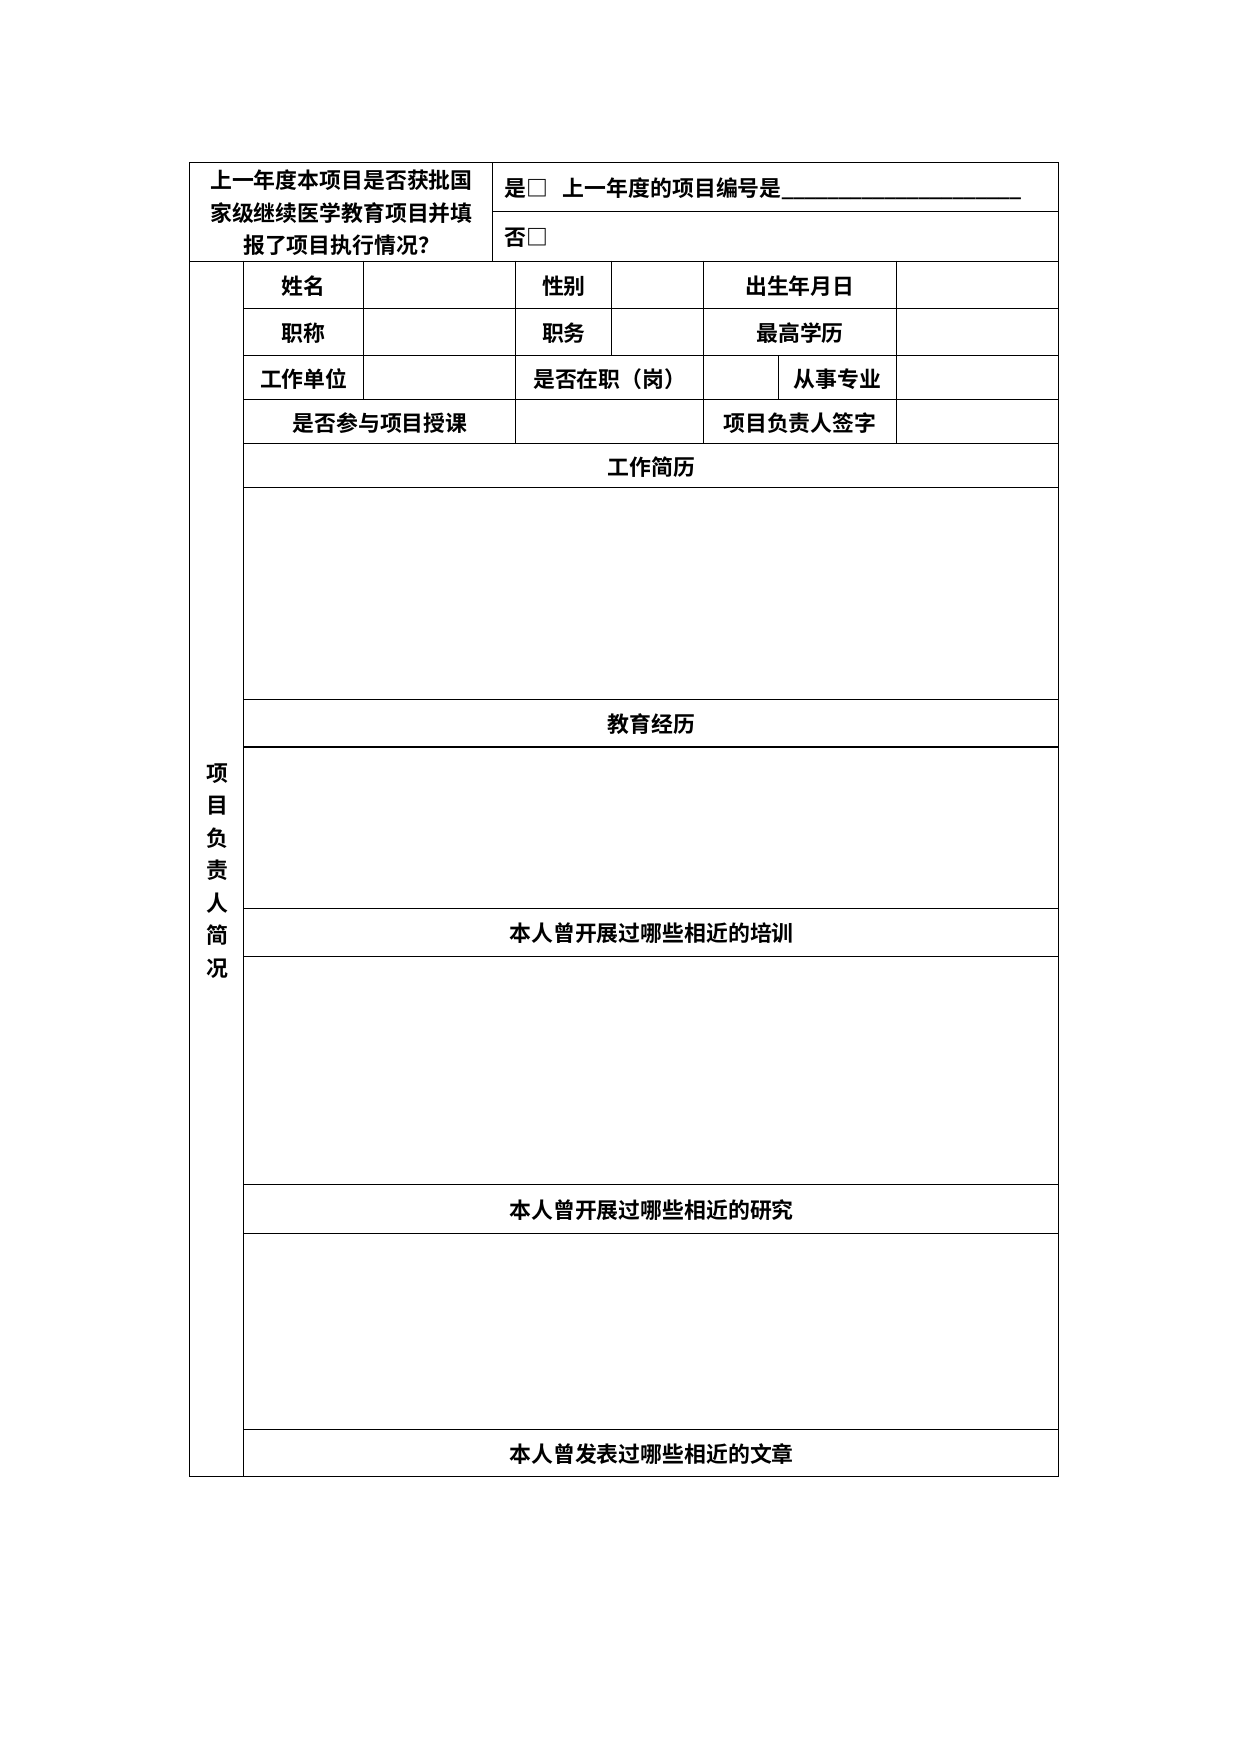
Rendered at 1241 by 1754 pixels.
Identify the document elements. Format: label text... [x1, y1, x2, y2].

table_cell 上一年度本项目是否获批国家级继续医学教育项目并填报了项目执行情况？ [190, 163, 492, 261]
table_cell [244, 1234, 1058, 1429]
table_cell 职务 [516, 309, 611, 355]
table_cell 从事专业 [779, 356, 896, 399]
table_cell 工作单位 [244, 356, 363, 399]
table_cell 性别 [516, 262, 611, 308]
table_cell 教育经历 [244, 700, 1058, 746]
table_cell 项目负责人简况 [190, 262, 243, 1476]
table_cell [244, 748, 1058, 908]
table_cell [612, 309, 703, 355]
table_cell [244, 957, 1058, 1184]
table_cell 职称 [244, 309, 363, 355]
table_cell 否□ [493, 212, 1058, 261]
table_cell 本人曾发表过哪些相近的文章 [244, 1430, 1058, 1476]
table_cell [364, 356, 515, 399]
table_cell 本人曾开展过哪些相近的研究 [244, 1185, 1058, 1233]
table_cell [897, 356, 1058, 399]
table_cell 是否在职（岗） [516, 356, 703, 399]
table_cell 最高学历 [704, 309, 896, 355]
table_cell 姓名 [244, 262, 363, 308]
table_cell [364, 262, 515, 308]
table_cell 是否参与项目授课 [244, 400, 515, 443]
table_cell 项目负责人签字 [704, 400, 896, 443]
table_cell [897, 400, 1058, 443]
table_cell 出生年月日 [704, 262, 896, 308]
table_cell 本人曾开展过哪些相近的培训 [244, 909, 1058, 956]
table_cell [897, 309, 1058, 355]
table_cell [612, 262, 703, 308]
table_cell [897, 262, 1058, 308]
table_cell [364, 309, 515, 355]
table_cell 是□ 上一年度的项目编号是_____________________ [493, 163, 1058, 211]
table_cell [516, 400, 703, 443]
table_cell 工作简历 [244, 444, 1058, 487]
table_cell [244, 488, 1058, 699]
table_cell [704, 356, 778, 399]
